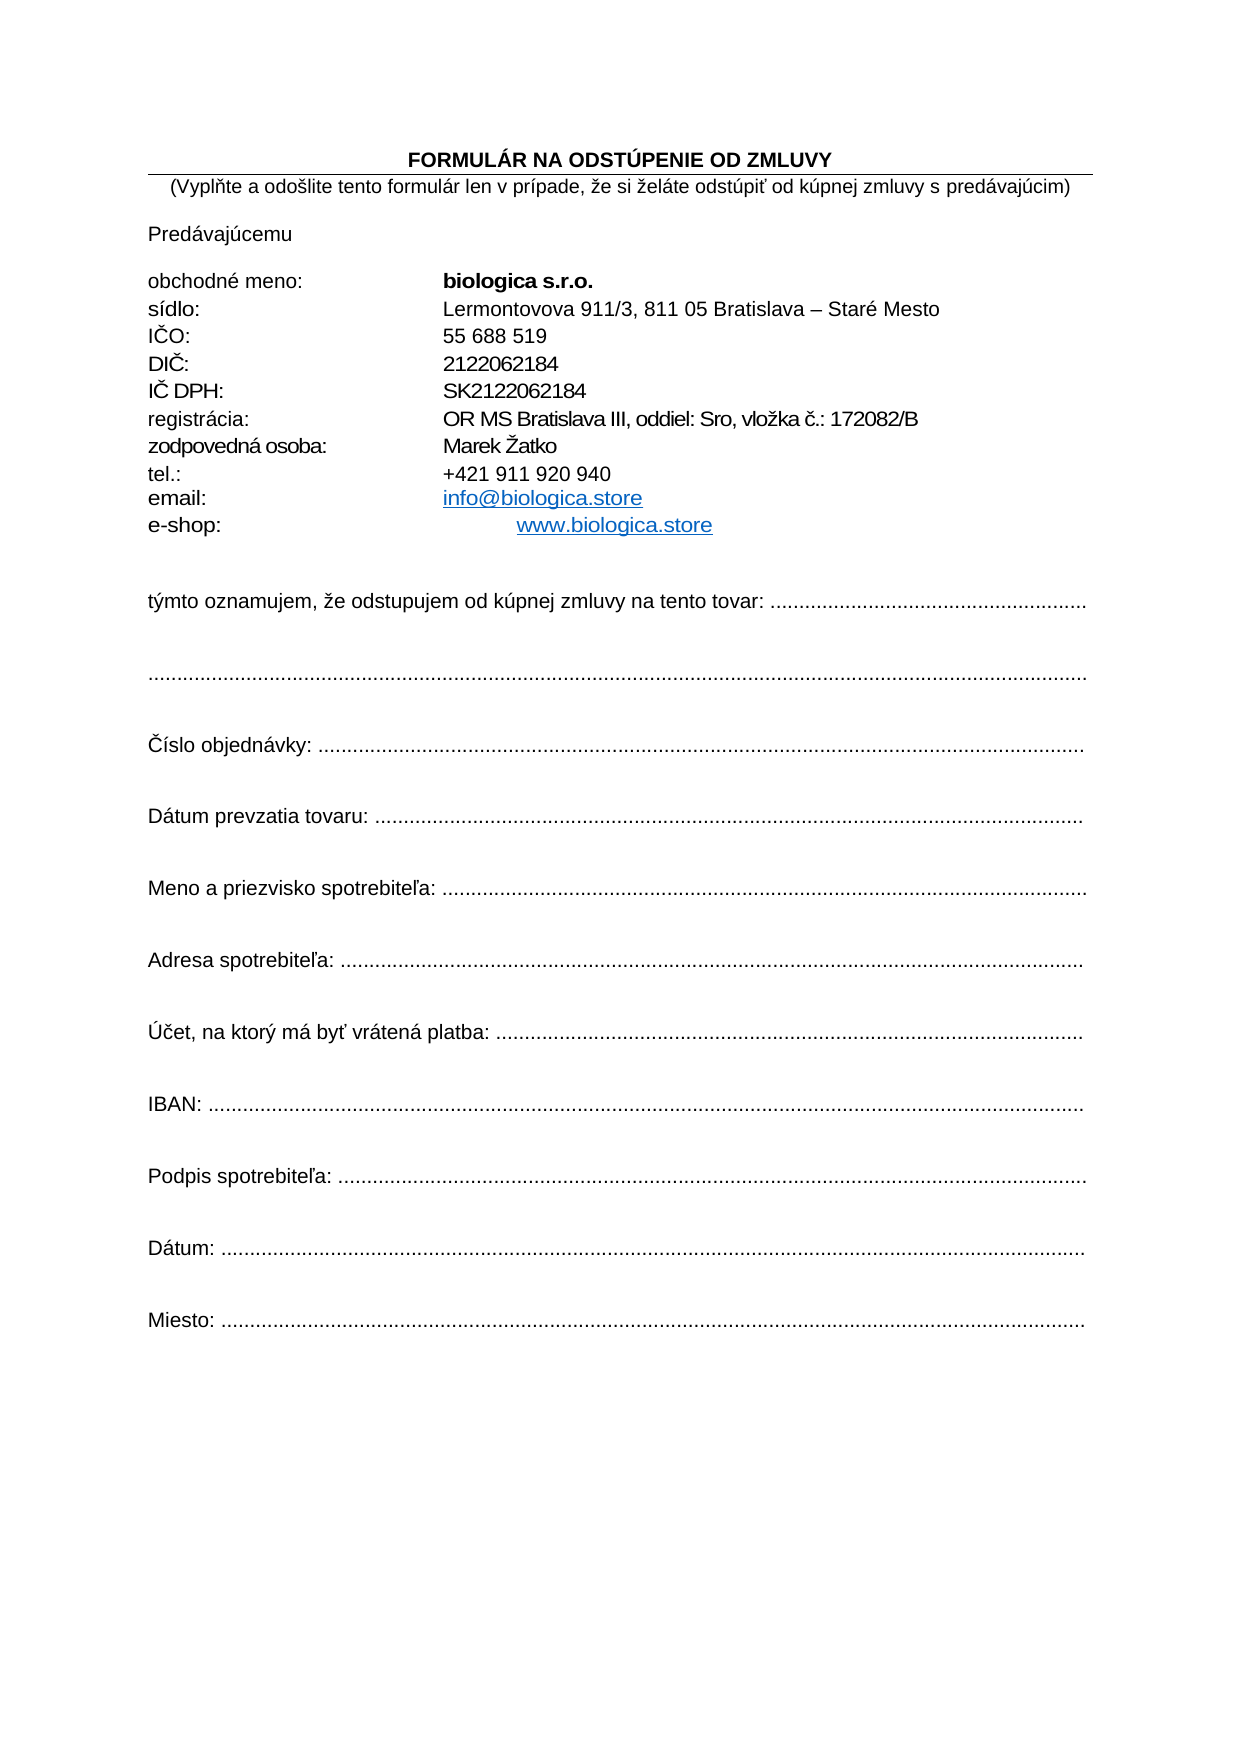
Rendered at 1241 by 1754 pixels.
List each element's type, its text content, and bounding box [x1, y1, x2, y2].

text Podpis spotrebiteľa: .................................................................................................................................. [148, 1164, 1093, 1188]
text DIČ: 2122062184 [148, 352, 1093, 376]
text e-shop: www.biologica.store [148, 513, 1093, 537]
text Miesto: ...................................................................................................................................................... [148, 1307, 1093, 1331]
text (Vyplňte a odošlite tento formulár len v prípade, že si želáte odstúpiť od kúpnej zmluvy s predávajúcim) [148, 175, 1093, 197]
text Dátum: ...................................................................................................................................................... [148, 1236, 1093, 1259]
text IČO: 55 688 519 [148, 324, 1093, 348]
text obchodné meno: biologica s.r.o. [148, 269, 1093, 293]
text týmto oznamujem, že odstupujem od kúpnej zmluvy na tento tovar: ....................................................... [148, 589, 1093, 613]
text Meno a priezvisko spotrebiteľa: ................................................................................................................ [148, 876, 1093, 900]
text IBAN: ........................................................................................................................................................ [148, 1092, 1093, 1116]
text registrácia: OR MS Bratislava III, oddiel: Sro, vložka č.: 172082/B [148, 407, 1093, 431]
text zodpovedná osoba: Marek Žatko [148, 434, 1093, 458]
text ................................................................................................................................................................... [148, 661, 1093, 684]
text Dátum prevzatia tovaru: ........................................................................................................................... [148, 804, 1093, 828]
text Predávajúcemu [148, 221, 1093, 245]
text Číslo objednávky: ..................................................................................................................................... [148, 732, 1093, 756]
text FORMULÁR NA ODSTÚPENIE OD ZMLUVY [148, 148, 1093, 174]
text Účet, na ktorý má byť vrátená platba: ...................................................................................................... [148, 1020, 1093, 1044]
text IČ DPH: SK2122062184 [148, 379, 1093, 403]
text tel.: +421 911 920 940 [148, 462, 1093, 486]
text sídlo: Lermontovova 911/3, 811 05 Bratislava – Staré Mesto [148, 297, 1093, 321]
text email: info@biologica.store [148, 486, 1093, 510]
text Adresa spotrebiteľa: ................................................................................................................................. [148, 948, 1093, 972]
